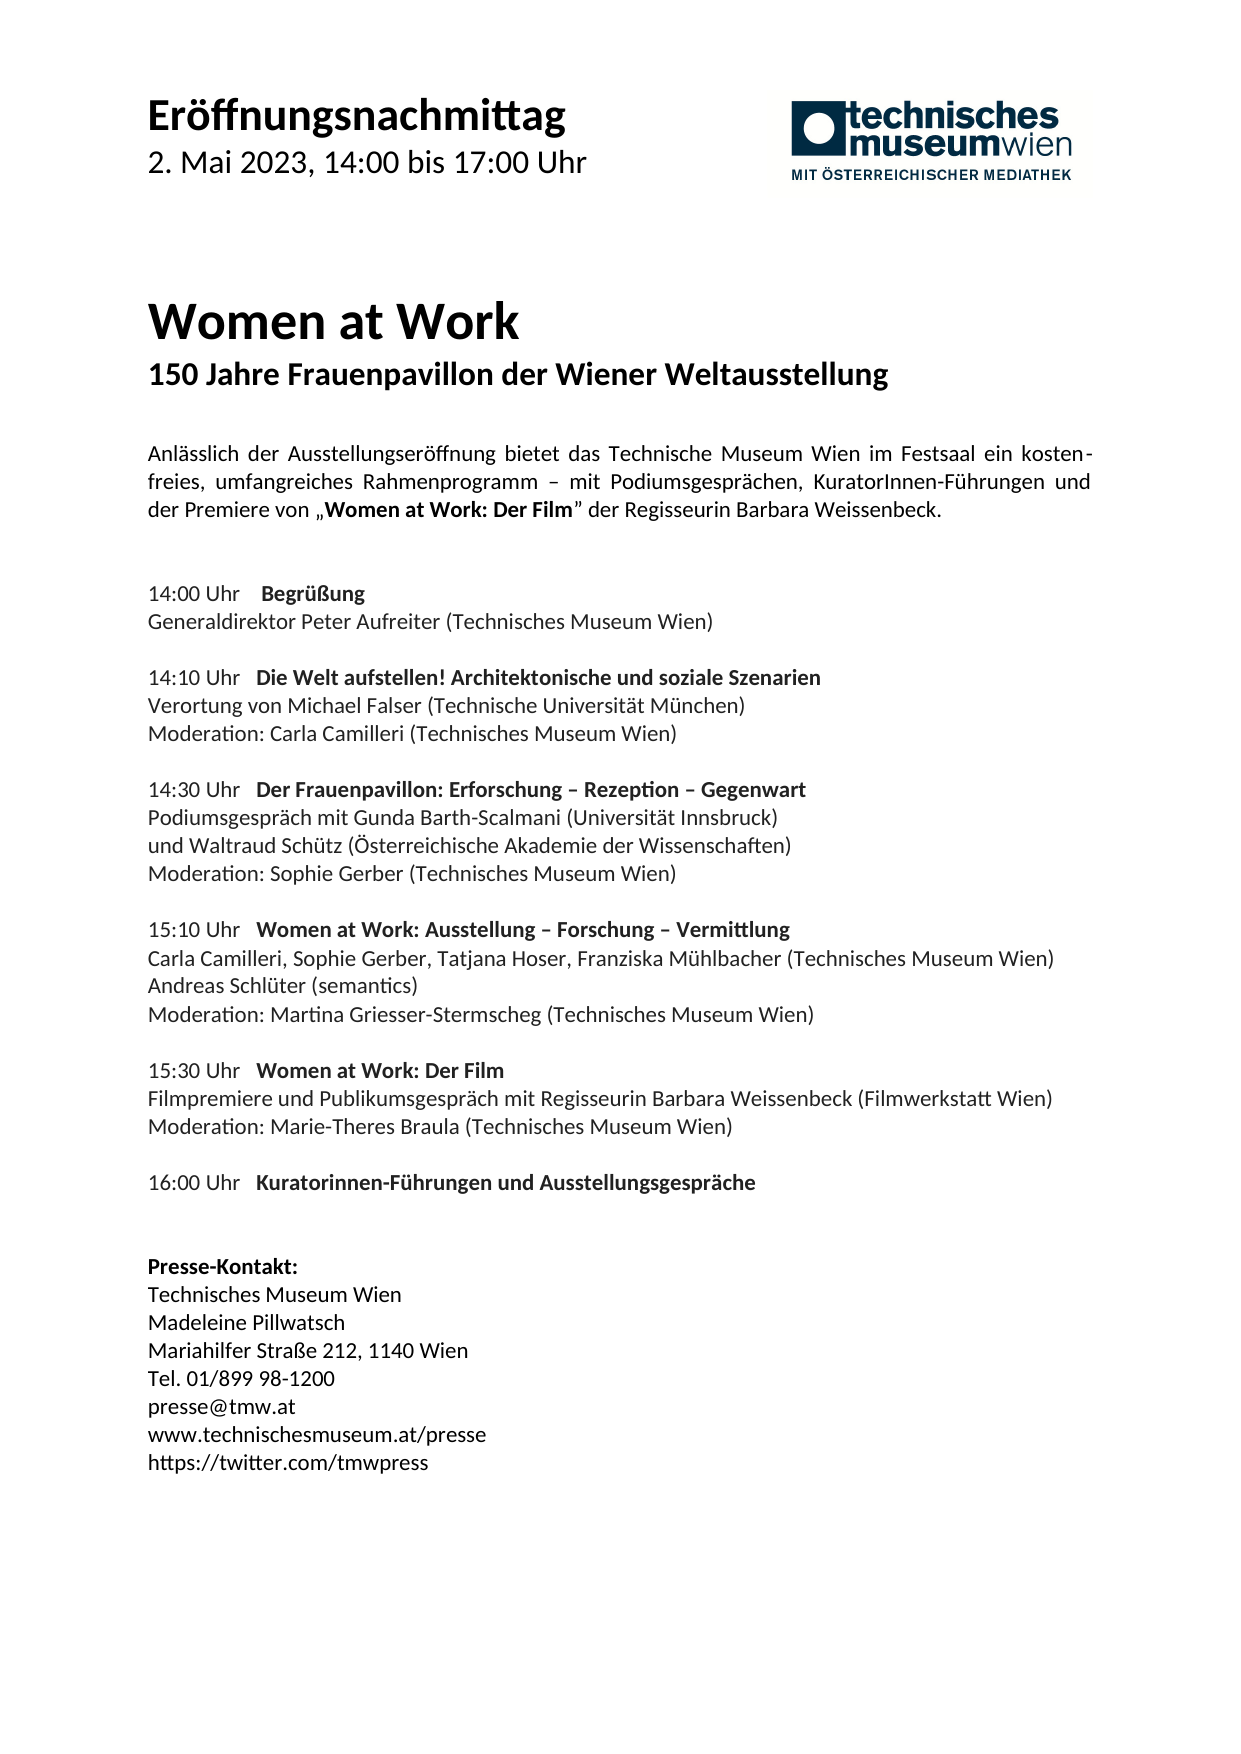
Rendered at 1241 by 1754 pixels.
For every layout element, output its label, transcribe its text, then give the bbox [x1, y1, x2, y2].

text Anlässlich der Ausstellungseröffnung bietet das Technische Museum Wien im Festsaal ein kostenfreies, umfangreiches Rahmenprogramm – mit Podiumsgesprächen, KuratorInnen-Führungen und der Premiere von „Women at Work: Der Film” der Regisseurin Barbara Weissenbeck. [148, 439, 1092, 523]
text 14:00 Uhr Begrüßung [148, 579, 1092, 607]
text 16:00 Uhr Kuratorinnen-Führungen und Ausstellungsgespräche [148, 1168, 1092, 1196]
text 14:10 Uhr Die Welt aufstellen! Architektonische und soziale Szenarien [148, 663, 1092, 691]
text Moderation: Martina Griesser-Stermscheg (Technisches Museum Wien) [148, 1000, 1092, 1028]
text Verortung von Michael Falser (Technische Universität München) [148, 691, 1092, 719]
text Moderation: Carla Camilleri (Technisches Museum Wien) [148, 719, 1092, 747]
picture [767, 90, 1094, 198]
text Tel. 01/899 98-1200 [148, 1364, 1092, 1392]
text 150 Jahre Frauenpavillon der Wiener Weltausstellung [148, 353, 1092, 393]
text 15:30 Uhr Women at Work: Der Film [148, 1056, 1092, 1084]
text 15:10 Uhr Women at Work: Ausstellung – Forschung – Vermittlung [148, 916, 1092, 944]
text Moderation: Sophie Gerber (Technisches Museum Wien) [148, 859, 1092, 888]
text Carla Camilleri, Sophie Gerber, Tatjana Hoser, Franziska Mühlbacher (Technisches Museum Wien) [148, 944, 1092, 972]
text Filmpremiere und Publikumsgespräch mit Regisseurin Barbara Weissenbeck (Filmwerkstatt Wien) [148, 1084, 1092, 1112]
text Technisches Museum Wien [148, 1280, 1092, 1308]
text 14:30 Uhr Der Frauenpavillon: Erforschung – Rezeption – Gegenwart [148, 776, 1092, 803]
text Moderation: Marie-Theres Braula (Technisches Museum Wien) [148, 1112, 1092, 1140]
text Women at Work [148, 287, 1092, 353]
text Generaldirektor Peter Aufreiter (Technisches Museum Wien) [148, 607, 1092, 635]
text Andreas Schlüter (semantics) [148, 972, 1092, 1000]
text Madeleine Pillwatsch [148, 1308, 1092, 1336]
text presse@tmw.at [148, 1392, 1092, 1420]
text www.technischesmuseum.at/presse [148, 1420, 1092, 1448]
text Podiumsgespräch mit Gunda Barth-Scalmani (Universität Innsbruck) [148, 803, 1092, 832]
text und Waltraud Schütz (Österreichische Akademie der Wissenschaften) [148, 832, 1092, 859]
text https://twitter.com/tmwpress [148, 1448, 1092, 1476]
text Mariahilfer Straße 212, 1140 Wien [148, 1336, 1092, 1364]
text Presse-Kontakt: [148, 1252, 1092, 1280]
